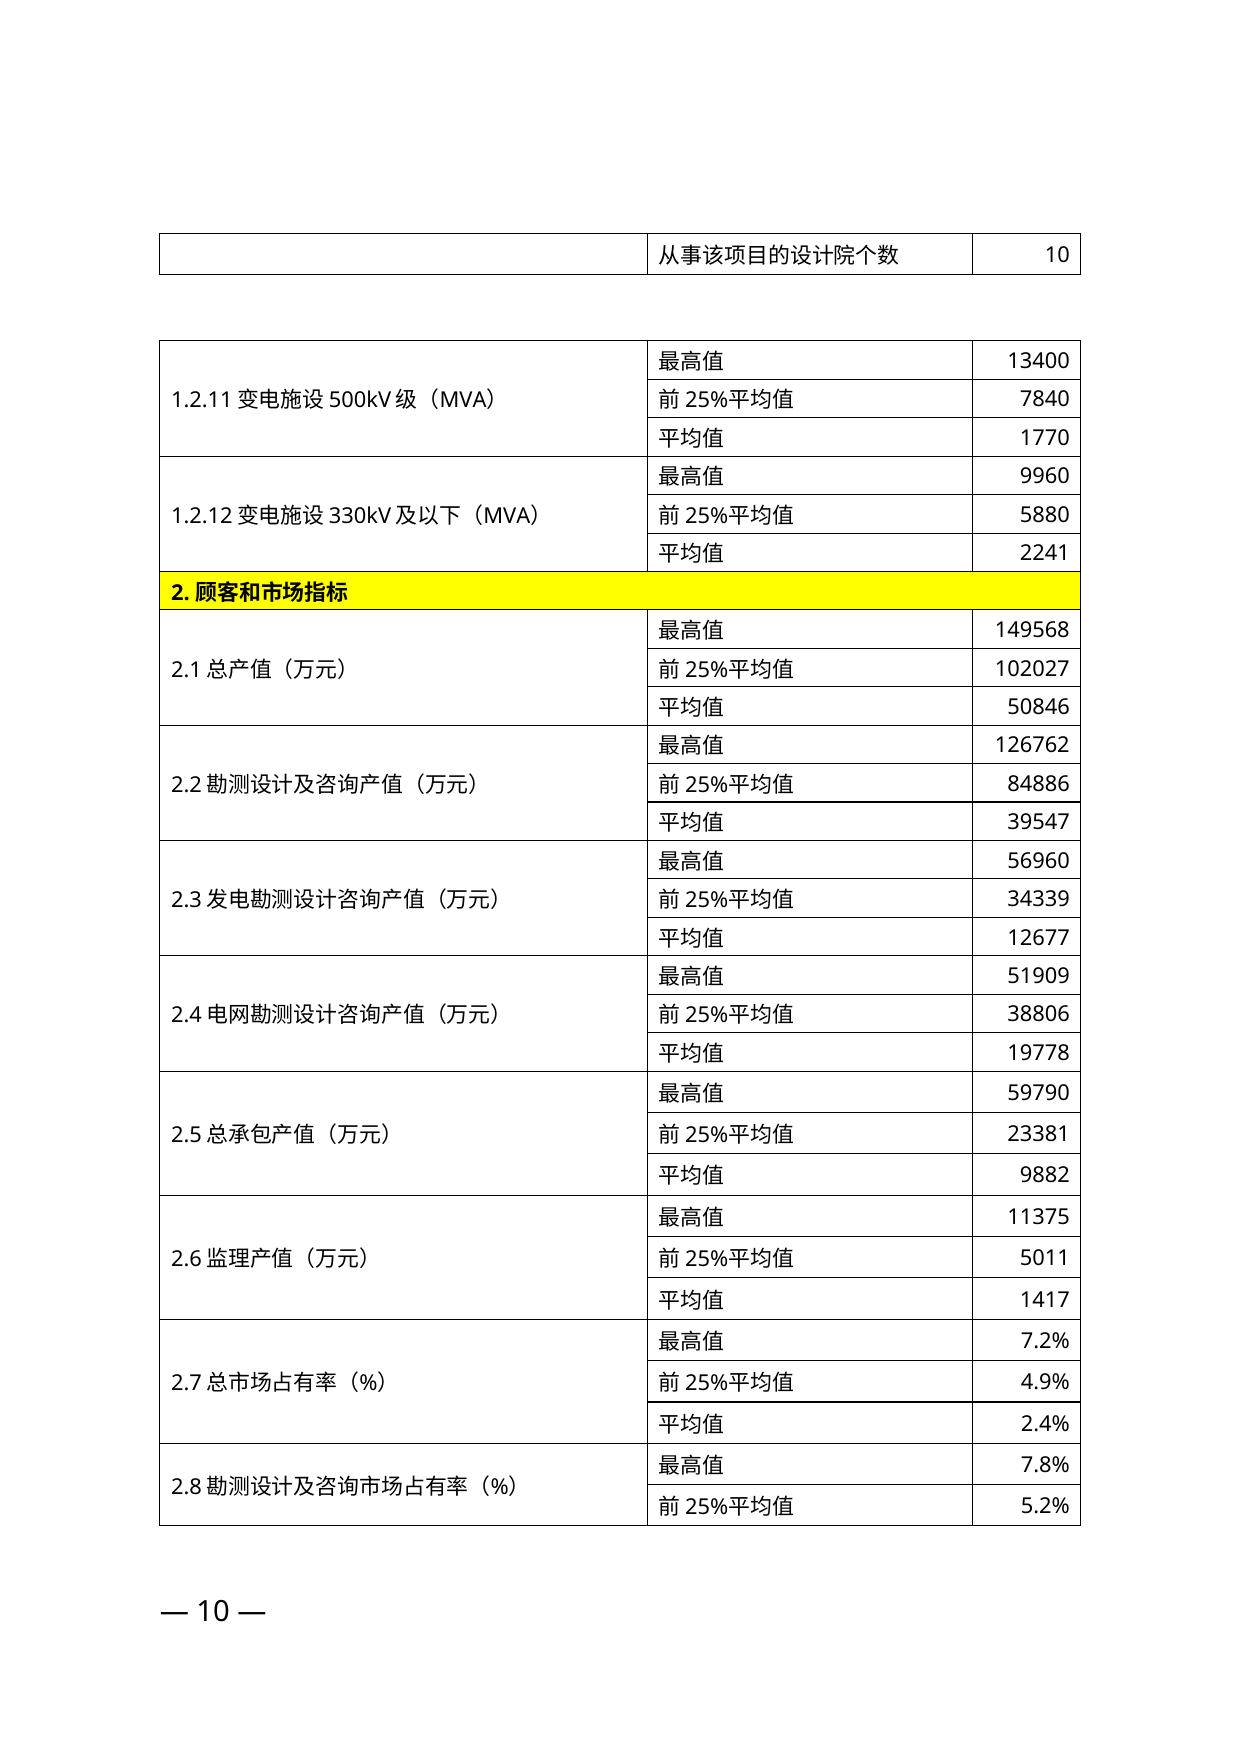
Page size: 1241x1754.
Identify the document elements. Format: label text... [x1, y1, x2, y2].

table_cell 平均值 [648, 803, 972, 840]
table_cell 2.3发电勘测设计咨询产值（万元） [160, 841, 647, 955]
table_cell 2.5总承包产值（万元） [160, 1072, 647, 1194]
table_cell 从事该项目的设计院个数 [648, 234, 972, 274]
table_cell 59790 [973, 1072, 1080, 1112]
table_cell 5011 [973, 1237, 1080, 1277]
table_cell 1417 [973, 1278, 1080, 1319]
table_cell 最高值 [648, 956, 972, 994]
table_cell 2.8勘测设计及咨询市场占有率（%） [160, 1444, 647, 1525]
table_cell 19778 [973, 1033, 1080, 1071]
table_header 最高值 [648, 341, 972, 379]
table_cell 7840 [973, 380, 1080, 417]
table_cell 7.2% [973, 1320, 1080, 1360]
table_cell 最高值 [648, 457, 972, 494]
table_cell 前25%平均值 [648, 495, 972, 532]
table_cell 5880 [973, 495, 1080, 532]
table_cell 9960 [973, 457, 1080, 494]
table_cell 最高值 [648, 1196, 972, 1236]
table_cell 2.6监理产值（万元） [160, 1196, 647, 1319]
table_cell 5.2% [973, 1485, 1080, 1525]
table_cell 前25%平均值 [648, 1361, 972, 1401]
table_header 1.2.11变电施设500kV级（MVA） [160, 341, 647, 456]
table_cell 平均值 [648, 687, 972, 724]
table_cell 前25%平均值 [648, 380, 972, 417]
table_cell 最高值 [648, 841, 972, 878]
table_cell 平均值 [648, 534, 972, 571]
table_cell 2.2勘测设计及咨询产值（万元） [160, 726, 647, 840]
table_cell 平均值 [648, 1033, 972, 1071]
table_cell 2241 [973, 534, 1080, 571]
table_cell 12677 [973, 918, 1080, 955]
table_cell 前25%平均值 [648, 879, 972, 917]
table_cell 2.4% [973, 1403, 1080, 1443]
table_cell 84886 [973, 764, 1080, 801]
table_cell 前25%平均值 [648, 764, 972, 801]
table_cell 最高值 [648, 1444, 972, 1484]
table_cell 最高值 [648, 1320, 972, 1360]
table_cell 56960 [973, 841, 1080, 878]
table_cell 平均值 [648, 1278, 972, 1319]
table_cell 2.7总市场占有率（%） [160, 1320, 647, 1443]
table_header 13400 [973, 341, 1080, 379]
table_cell 39547 [973, 803, 1080, 840]
table_cell 11375 [973, 1196, 1080, 1236]
table_cell 前25%平均值 [648, 649, 972, 686]
table_cell 126762 [973, 726, 1080, 763]
table_cell 平均值 [648, 918, 972, 955]
table_cell 10 [973, 234, 1080, 274]
table_cell 2. 顾客和市场指标 [160, 572, 1080, 609]
table_cell 最高值 [648, 726, 972, 763]
table_cell 102027 [973, 649, 1080, 686]
table_cell 50846 [973, 687, 1080, 724]
table_cell 1.2.12变电施设330kV及以下（MVA） [160, 457, 647, 571]
table_cell 最高值 [648, 1072, 972, 1112]
table_cell 38806 [973, 995, 1080, 1032]
table_cell 前25%平均值 [648, 1113, 972, 1153]
table_cell 7.8% [973, 1444, 1080, 1484]
table_cell 1770 [973, 418, 1080, 456]
table_cell 34339 [973, 879, 1080, 917]
table_cell 最高值 [648, 610, 972, 648]
table_cell 51909 [973, 956, 1080, 994]
table_cell 4.9% [973, 1361, 1080, 1401]
table_cell 平均值 [648, 418, 972, 456]
table_cell 前25%平均值 [648, 1237, 972, 1277]
table_cell 23381 [973, 1113, 1080, 1153]
table_cell 前25%平均值 [648, 995, 972, 1032]
table_cell 149568 [973, 610, 1080, 648]
table_cell 平均值 [648, 1154, 972, 1194]
table_cell 平均值 [648, 1403, 972, 1443]
table_cell 2.1总产值（万元） [160, 610, 647, 724]
table_cell 9882 [973, 1154, 1080, 1194]
table_cell 前25%平均值 [648, 1485, 972, 1525]
table_cell 2.4电网勘测设计咨询产值（万元） [160, 956, 647, 1071]
